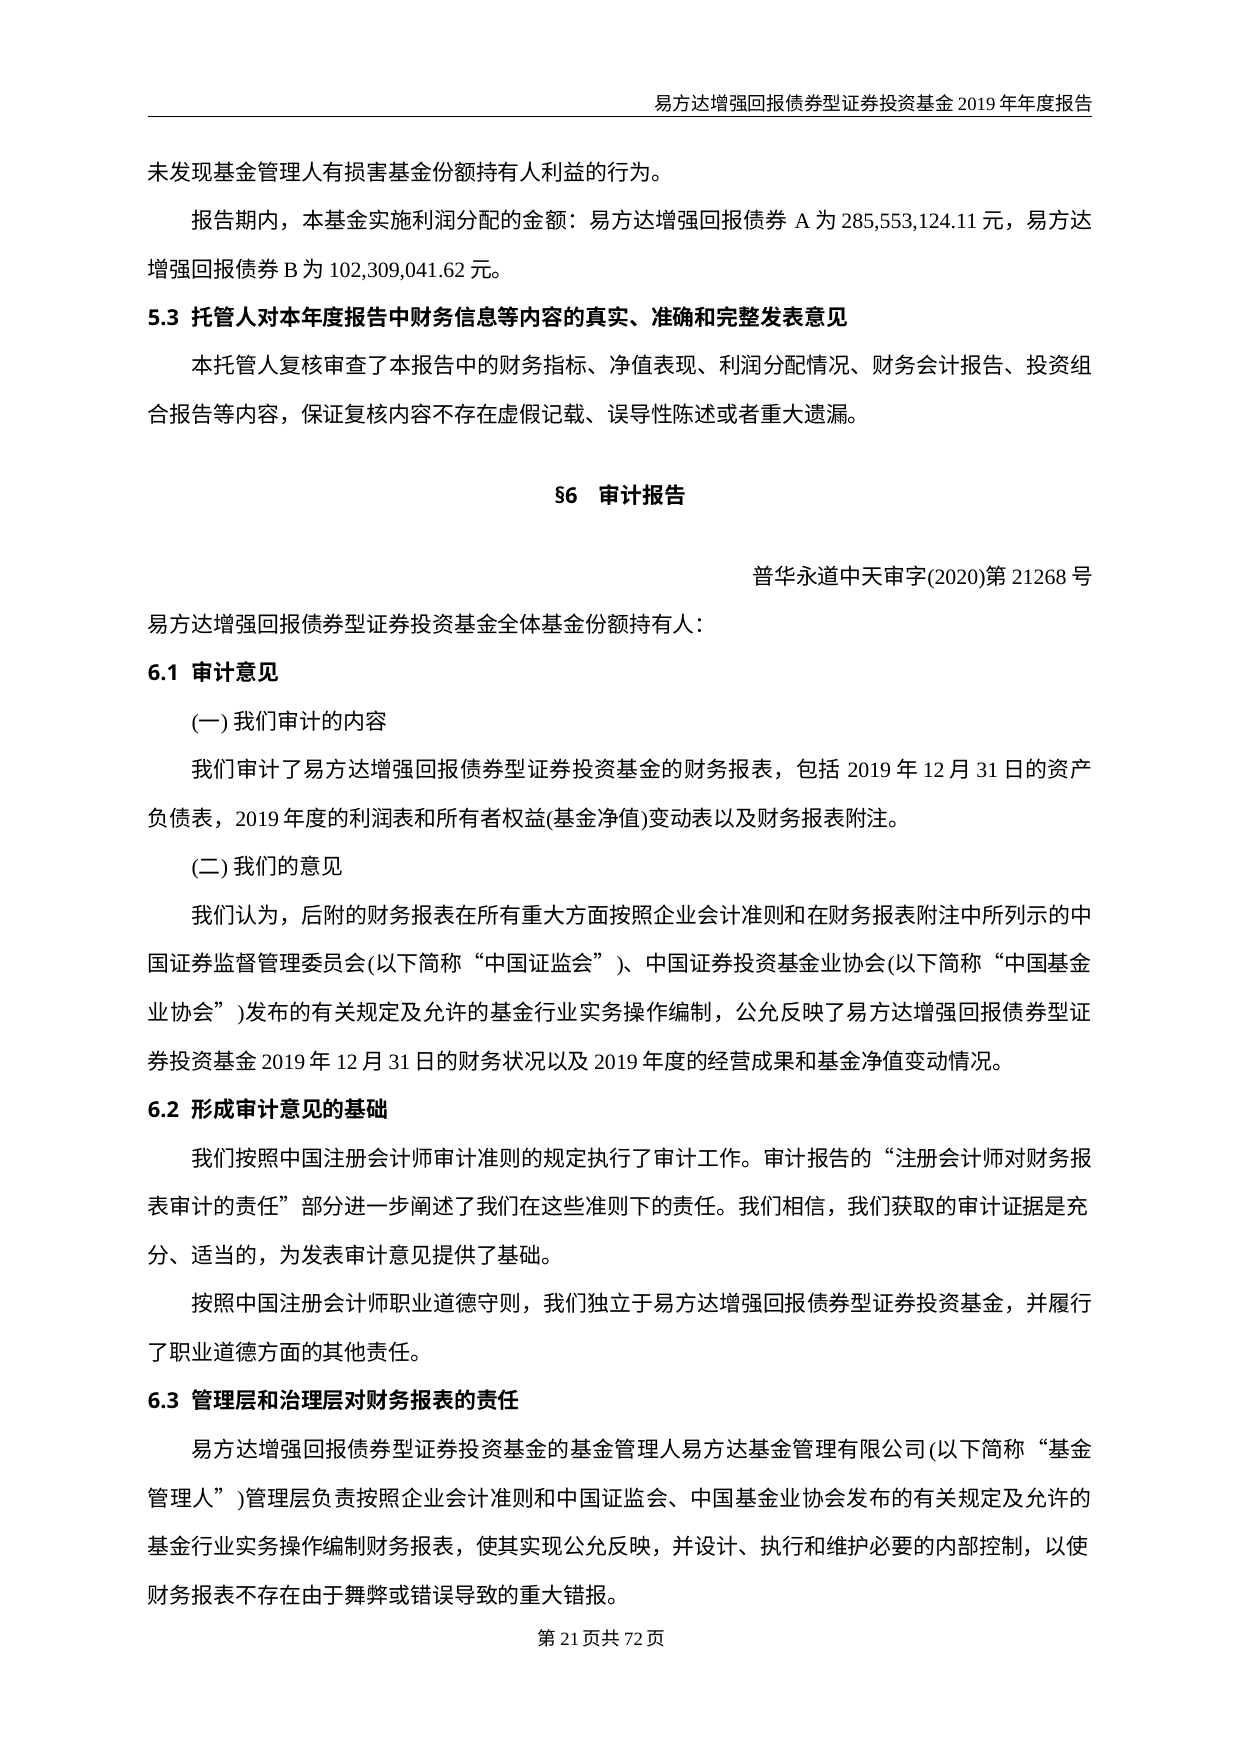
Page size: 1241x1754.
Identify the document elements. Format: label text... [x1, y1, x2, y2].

text 我们认为，后附的财务报表在所有重大方面按照企业会计准则和在财务报表附注中所列示的中国证券监督管理委员会(以下简称“中国证监会”)、中国证券投资基金业协会(以下简称“中国基金业协会”)发布的有关规定及允许的基金行业实务操作编制，公允反映了易方达增强回报债券型证券投资基金2019年12月31日的财务状况以及2019年度的经营成果和基金净值变动情况。 [148, 897, 1092, 1076]
text 我们审计了易方达增强回报债券型证券投资基金的财务报表，包括2019年12月31日的资产负债表，2019年度的利润表和所有者权益(基金净值)变动表以及财务报表附注。 [148, 752, 1092, 833]
subtitle 5.3 托管人对本年度报告中财务信息等内容的真实、准确和完整发表意见 [148, 300, 1092, 332]
text 本托管人复核审查了本报告中的财务指标、净值表现、利润分配情况、财务会计报告、投资组合报告等内容，保证复核内容不存在虚假记载、误导性陈述或者重大遗漏。 [148, 348, 1092, 429]
subtitle 6.2 形成审计意见的基础 [148, 1092, 1092, 1124]
text 报告期内，本基金实施利润分配的金额：易方达增强回报债券A为285,553,124.11元，易方达增强回报债券B为102,309,041.62元。 [148, 203, 1092, 284]
text (一) 我们审计的内容 [148, 703, 1092, 736]
text 易方达增强回报债券型证券投资基金全体基金份额持有人： [148, 607, 1092, 639]
subtitle 6.1 审计意见 [148, 655, 1092, 688]
text 按照中国注册会计师职业道德守则，我们独立于易方达增强回报债券型证券投资基金，并履行了职业道德方面的其他责任。 [148, 1286, 1092, 1367]
subtitle §6 审计报告 [148, 478, 1092, 510]
text 易方达增强回报债券型证券投资基金的基金管理人易方达基金管理有限公司(以下简称“基金管理人”)管理层负责按照企业会计准则和中国证监会、中国基金业协会发布的有关规定及允许的基金行业实务操作编制财务报表，使其实现公允反映，并设计、执行和维护必要的内部控制，以使财务报表不存在由于舞弊或错误导致的重大错报。 [148, 1431, 1092, 1610]
text (二) 我们的意见 [148, 849, 1092, 881]
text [148, 154, 1092, 187]
text 普华永道中天审字(2020)第21268号 [148, 558, 1092, 591]
subtitle 6.3 管理层和治理层对财务报表的责任 [148, 1383, 1092, 1416]
text 我们按照中国注册会计师审计准则的规定执行了审计工作。审计报告的“注册会计师对财务报表审计的责任”部分进一步阐述了我们在这些准则下的责任。我们相信，我们获取的审计证据是充分、适当的，为发表审计意见提供了基础。 [148, 1140, 1092, 1270]
